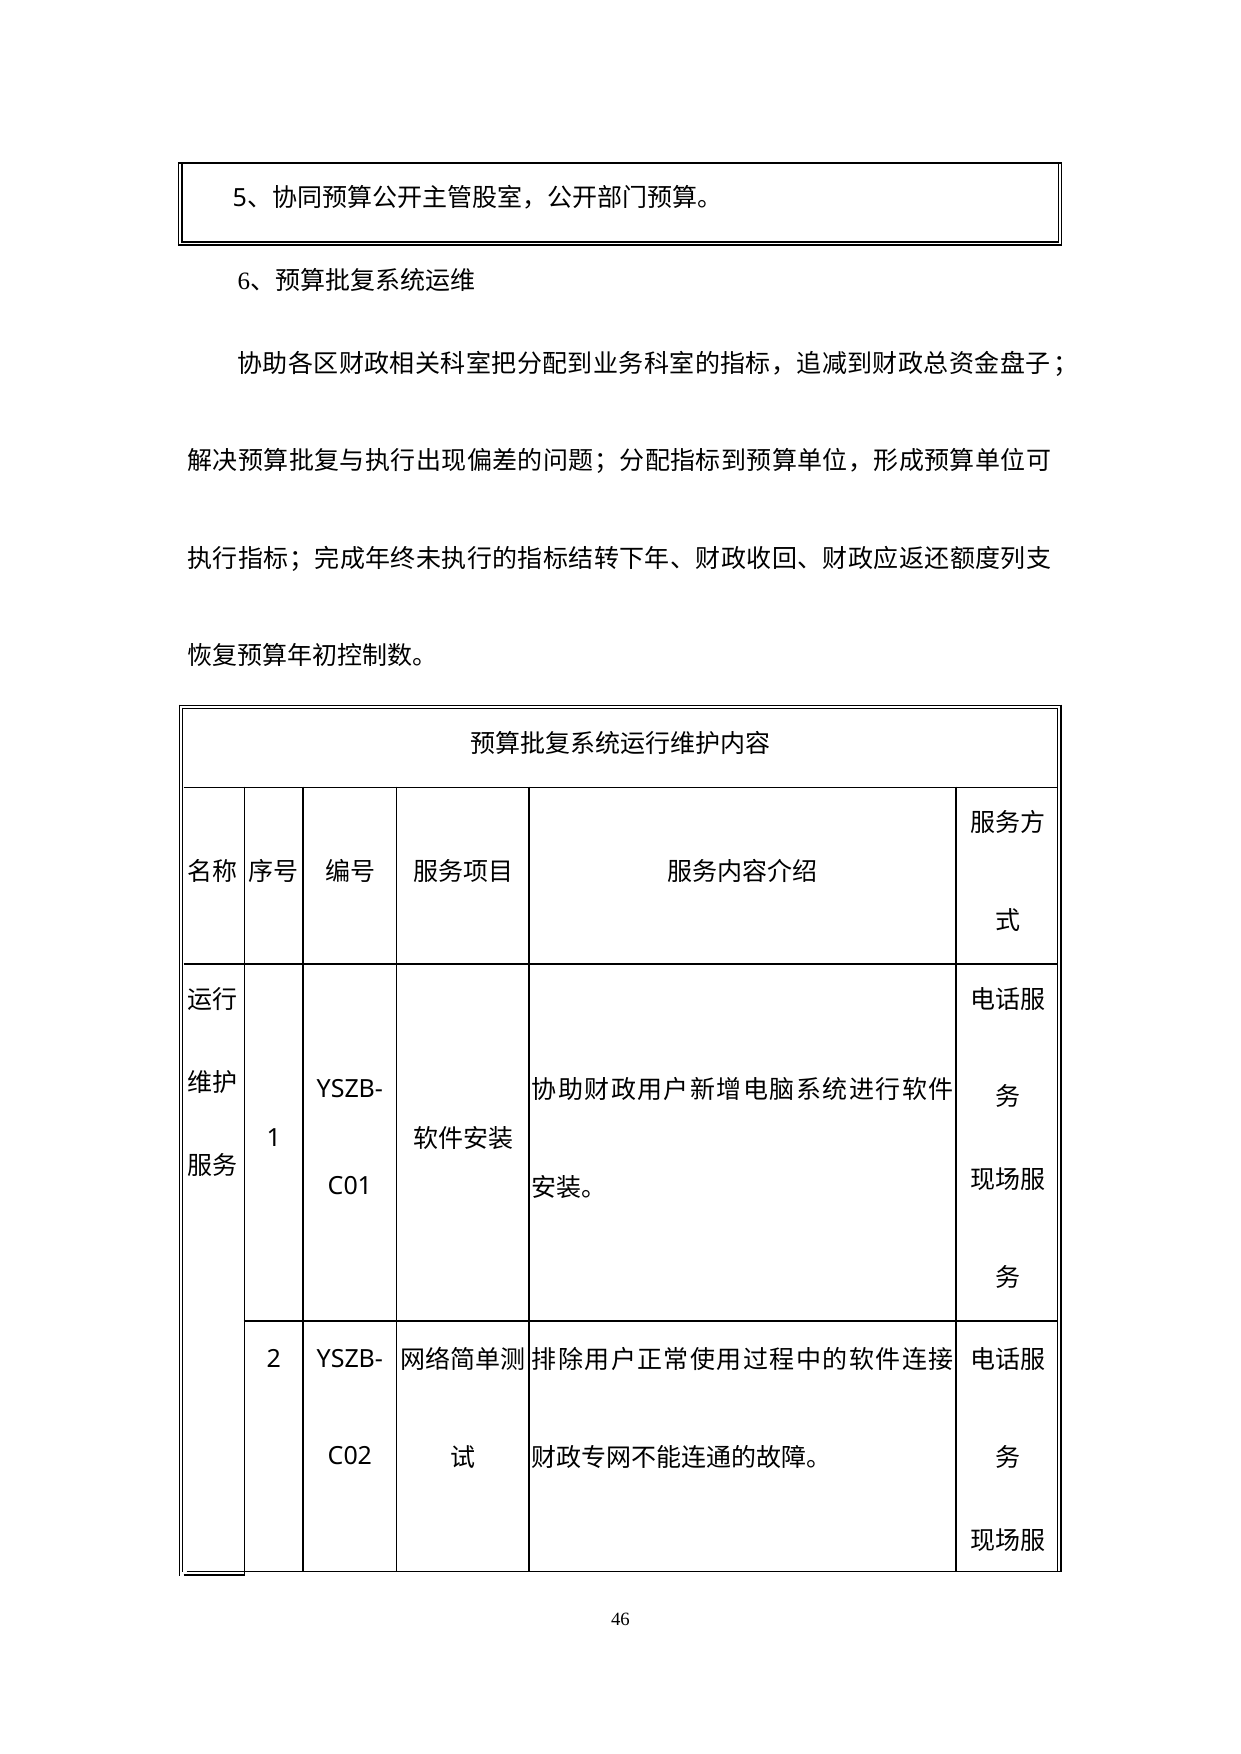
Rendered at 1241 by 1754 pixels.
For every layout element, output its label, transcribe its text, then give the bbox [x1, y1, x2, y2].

table_header 预算批复系统运行维护内容 [183, 709, 1057, 787]
table_cell 序号 [245, 788, 302, 963]
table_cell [530, 1322, 955, 1571]
text 6、预算批复系统运维 [187, 246, 1053, 311]
table_cell 服务内容介绍 [530, 788, 955, 963]
table_cell 电话服务 现场服务 [957, 1322, 1057, 1571]
table_cell YSZB-C01 [304, 965, 396, 1320]
table_cell 服务方式 [957, 788, 1057, 963]
table_cell 协助财政用户新增电脑系统进行软件安装。 [530, 965, 955, 1320]
table_cell YSZB-C02 [304, 1322, 396, 1571]
table_cell 运行 维护 服务 [183, 964, 244, 1571]
table_cell 名称 [183, 788, 244, 963]
table_cell 编号 [304, 788, 396, 963]
table_cell 1 [245, 965, 302, 1320]
table_cell 服务项目 [397, 788, 528, 963]
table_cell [183, 164, 1058, 241]
table_cell 2 [245, 1322, 302, 1571]
table_cell 电话服务 现场服务 [957, 965, 1057, 1320]
table_cell 网络简单测试 [397, 1322, 528, 1571]
text 协助各区财政相关科室把分配到业务科室的指标，追减到财政总资金盘子；解决预算批复与执行出现偏差的问题；分配指标到预算单位，形成预算单位可执行指标；完成年终未执行的指标结转下年、财政收回、财政应返还额度列支；恢复预算年初控制数。 [187, 329, 1053, 686]
table_cell 软件安装 [397, 965, 528, 1320]
